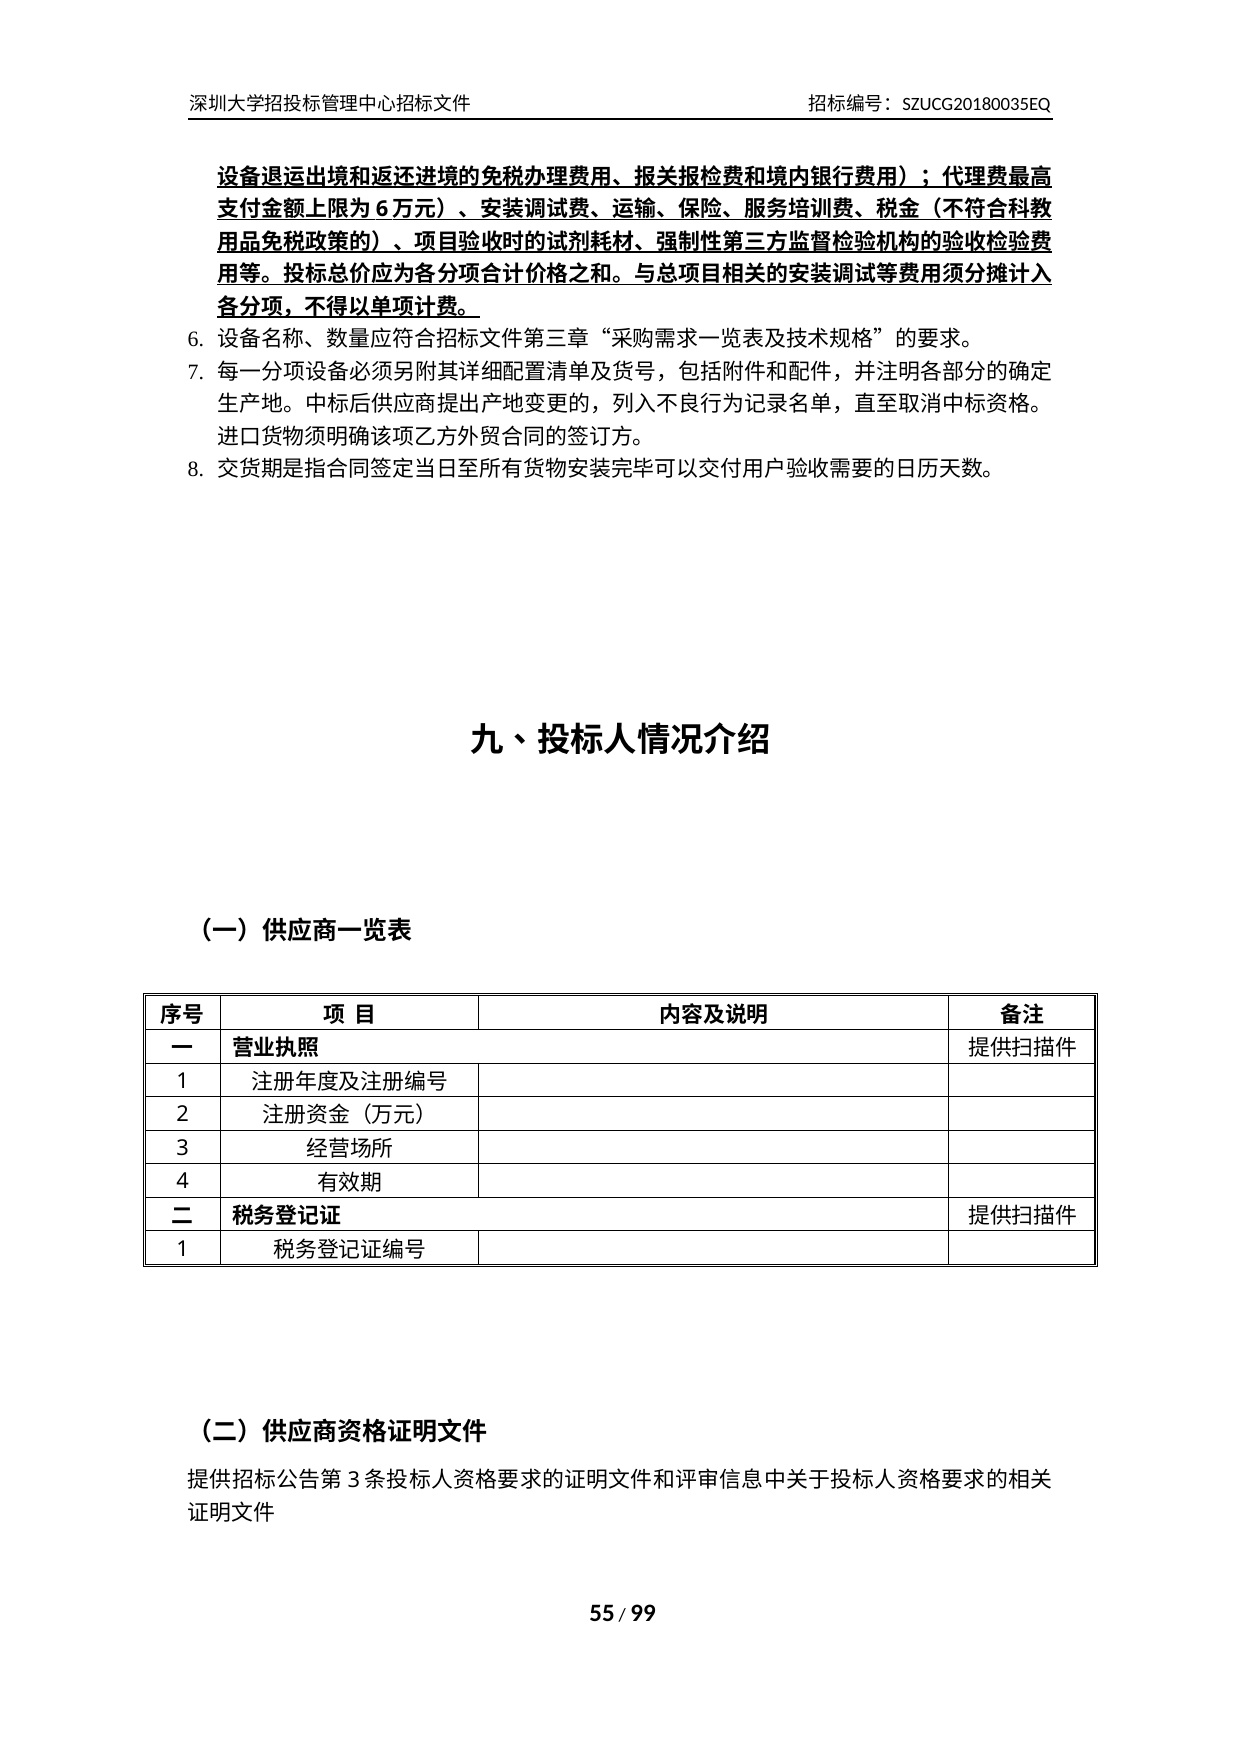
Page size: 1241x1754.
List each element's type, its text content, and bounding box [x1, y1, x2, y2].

table_cell 注册资金（万元） [221, 1097, 478, 1129]
list 交货期是指合同签定当日至所有货物安装完毕可以交付用户验收需要的日历天数。 [187, 451, 1053, 483]
table_cell [479, 1097, 948, 1129]
table_cell 注册年度及注册编号 [221, 1064, 478, 1096]
table_cell 1 [146, 1064, 220, 1096]
table_header 内容及说明 [479, 996, 948, 1029]
table_cell [949, 1131, 1094, 1163]
table_cell 4 [146, 1164, 220, 1197]
subtitle 九、投标人情况介绍 [187, 706, 1053, 771]
table_cell 税务登记证 [221, 1198, 948, 1230]
table_cell [479, 1164, 948, 1197]
table_cell [949, 1097, 1094, 1129]
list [187, 158, 1053, 321]
table_cell [949, 1164, 1094, 1197]
table_cell [479, 1131, 948, 1163]
text （一）供应商一览表 [187, 896, 1053, 961]
table_cell 1 [146, 1231, 220, 1264]
text （二）供应商资格证明文件 [187, 1397, 1053, 1462]
table_cell 一 [146, 1030, 220, 1062]
table_header 备注 [949, 996, 1094, 1029]
table_cell 经营场所 [221, 1131, 478, 1163]
table_cell [479, 1064, 948, 1096]
table_cell 二 [146, 1198, 220, 1230]
table_cell [479, 1231, 948, 1264]
table_cell 税务登记证编号 [221, 1231, 478, 1264]
table_cell [949, 1064, 1094, 1096]
table_cell 有效期 [221, 1164, 478, 1197]
text 提供招标公告第3条投标人资格要求的证明文件和评审信息中关于投标人资格要求的相关证明文件 [187, 1462, 1053, 1527]
table_header 序号 [146, 996, 220, 1029]
table_cell 2 [146, 1097, 220, 1129]
list 每一分项设备必须另附其详细配置清单及货号，包括附件和配件，并注明各部分的确定生产地。中标后供应商提出产地变更的，列入不良行为记录名单，直至取消中标资格。进口货物须明确该项乙方外贸合同的签订方。 [187, 353, 1053, 451]
list 设备名称、数量应符合招标文件第三章“采购需求一览表及技术规格”的要求。 [187, 321, 1053, 353]
table_cell 提供扫描件 [949, 1030, 1094, 1062]
table_cell 营业执照 [221, 1030, 948, 1062]
table_cell 提供扫描件 [949, 1198, 1094, 1230]
table_header 项 目 [221, 996, 478, 1029]
table_cell [949, 1231, 1094, 1264]
table_cell 3 [146, 1131, 220, 1163]
